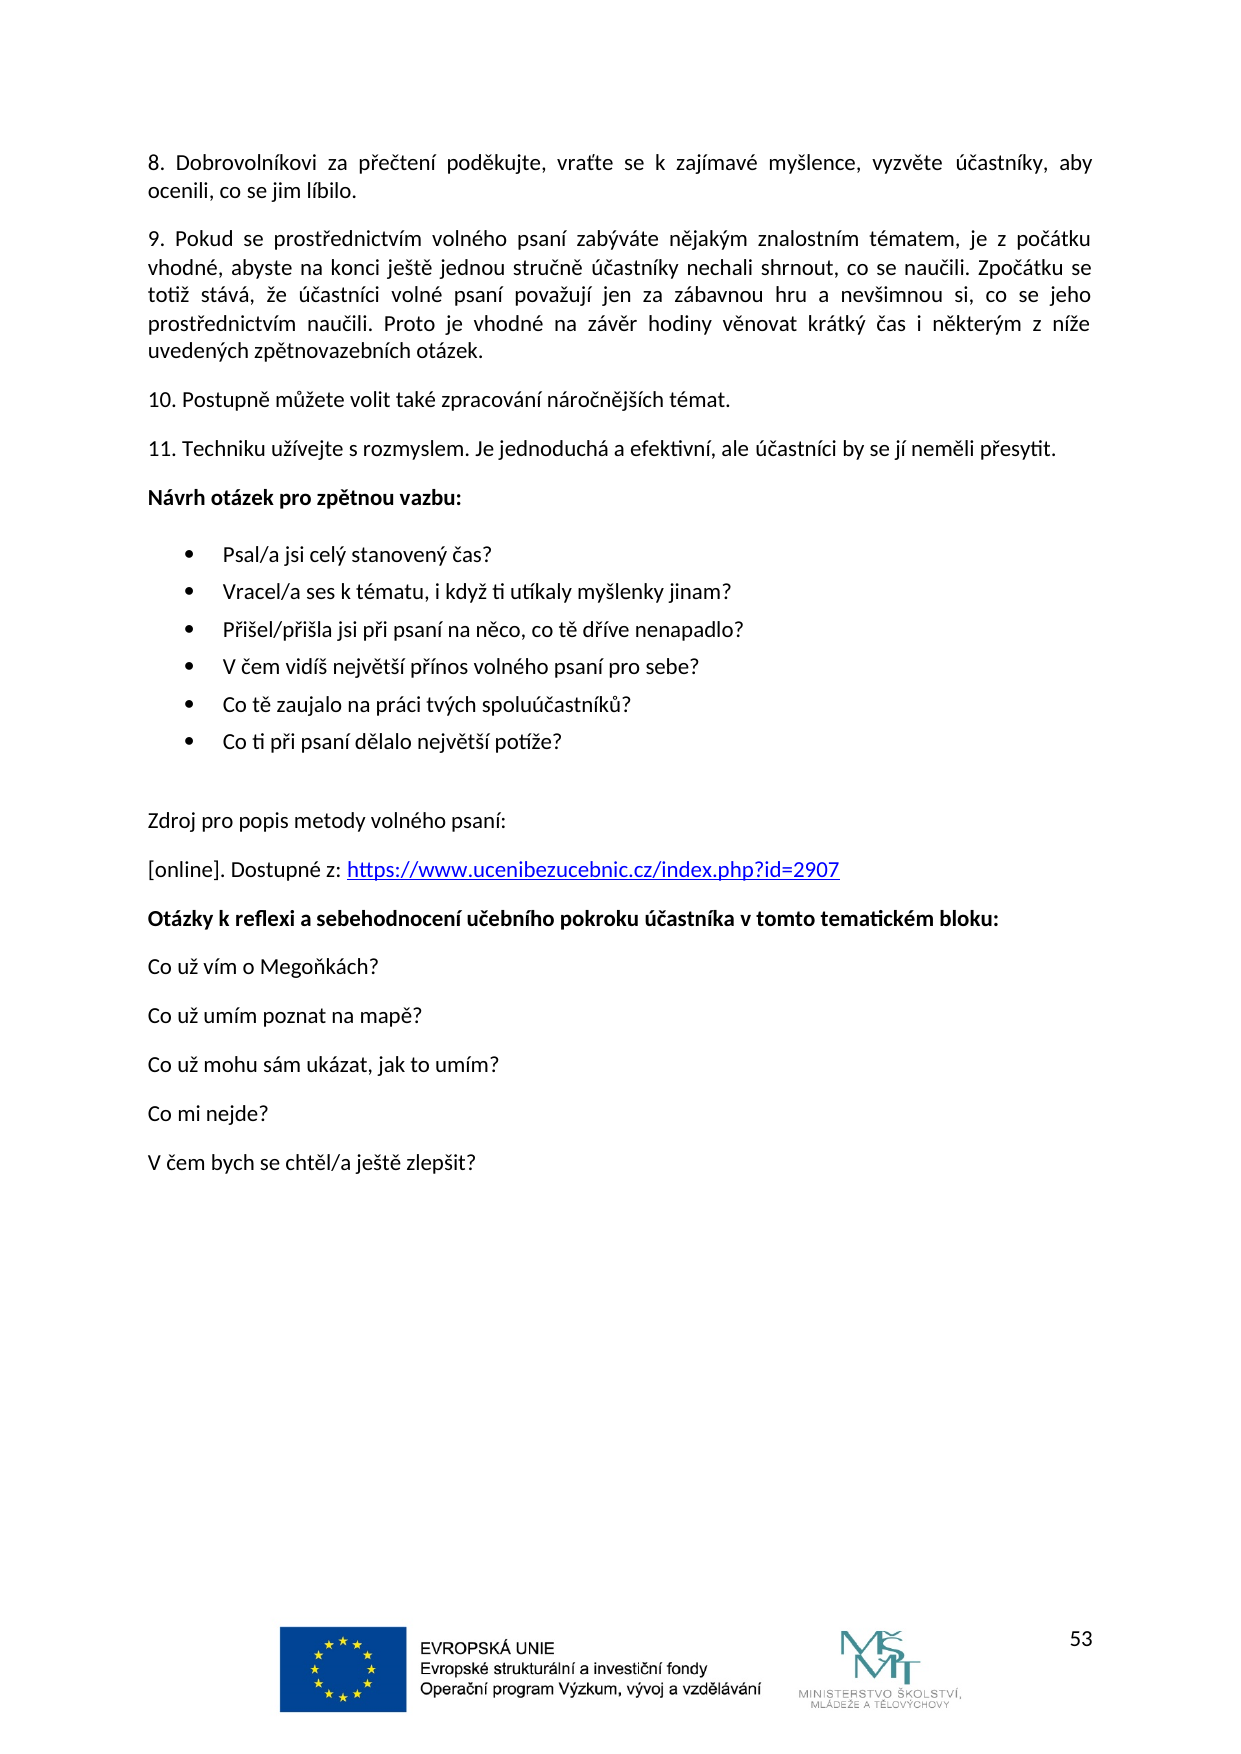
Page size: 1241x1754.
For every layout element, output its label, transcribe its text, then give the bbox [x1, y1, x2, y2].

text Co už vím o Megoňkách? [148, 952, 1092, 981]
text 10. Postupně můžete volit také zpracování náročnějších témat. [148, 386, 1092, 413]
text 8. Dobrovolníkovi za přečtení poděkujte, vraťte se k zajímavé myšlence, vyzvěte účastníky, aby ocenili, co se jim líbilo. [148, 148, 1092, 204]
list Co tě zaujalo na práci tvých spoluúčastníků? [185, 682, 1092, 719]
list Co ti při psaní dělalo největší potíže? [185, 719, 1092, 757]
text Co mi nejde? [148, 1099, 1092, 1127]
text 9. Pokud se prostřednictvím volného psaní zabýváte nějakým znalostním tématem, je z počátku vhodné, abyste na konci ještě jednou stručně účastníky nechali shrnout, co se naučili. Zpočátku se totiž stává, že účastníci volné psaní považují jen za zábavnou hru a nevšimnou si, co se jeho prostřednictvím naučili. Proto je vhodné na závěr hodiny věnovat krátký čas i některým z níže uvedených zpětnovazebních otázek. [148, 224, 1092, 365]
text Co už umím poznat na mapě? [148, 1001, 1092, 1029]
list V čem vidíš největší přínos volného psaní pro sebe? [185, 644, 1092, 682]
text Návrh otázek pro zpětnou vazbu: [148, 483, 1092, 511]
list Psal/a jsi celý stanovený čas? [185, 532, 1092, 569]
text 11. Techniku užívejte s rozmyslem. Je jednoduchá a efektivní, ale účastníci by se jí neměli přesytit. [148, 434, 1092, 462]
text Co už mohu sám ukázat, jak to umím? [148, 1050, 1092, 1078]
text V čem bych se chtěl/a ještě zlepšit? [148, 1148, 1092, 1176]
picture [237, 1584, 1003, 1754]
list Vracel/a ses k tématu, i když ti utíkaly myšlenky jinam? [185, 569, 1092, 607]
text Zdroj pro popis metody volného psaní: [148, 778, 1092, 834]
list Přišel/přišla jsi při psaní na něco, co tě dříve nenapadlo? [185, 607, 1092, 644]
text [online]. Dostupné z: https://www.ucenibezucebnic.cz/index.php?id=2907 [148, 855, 1092, 883]
text Otázky k reflexi a sebehodnocení učebního pokroku účastníka v tomto tematickém bloku: [148, 904, 1092, 932]
